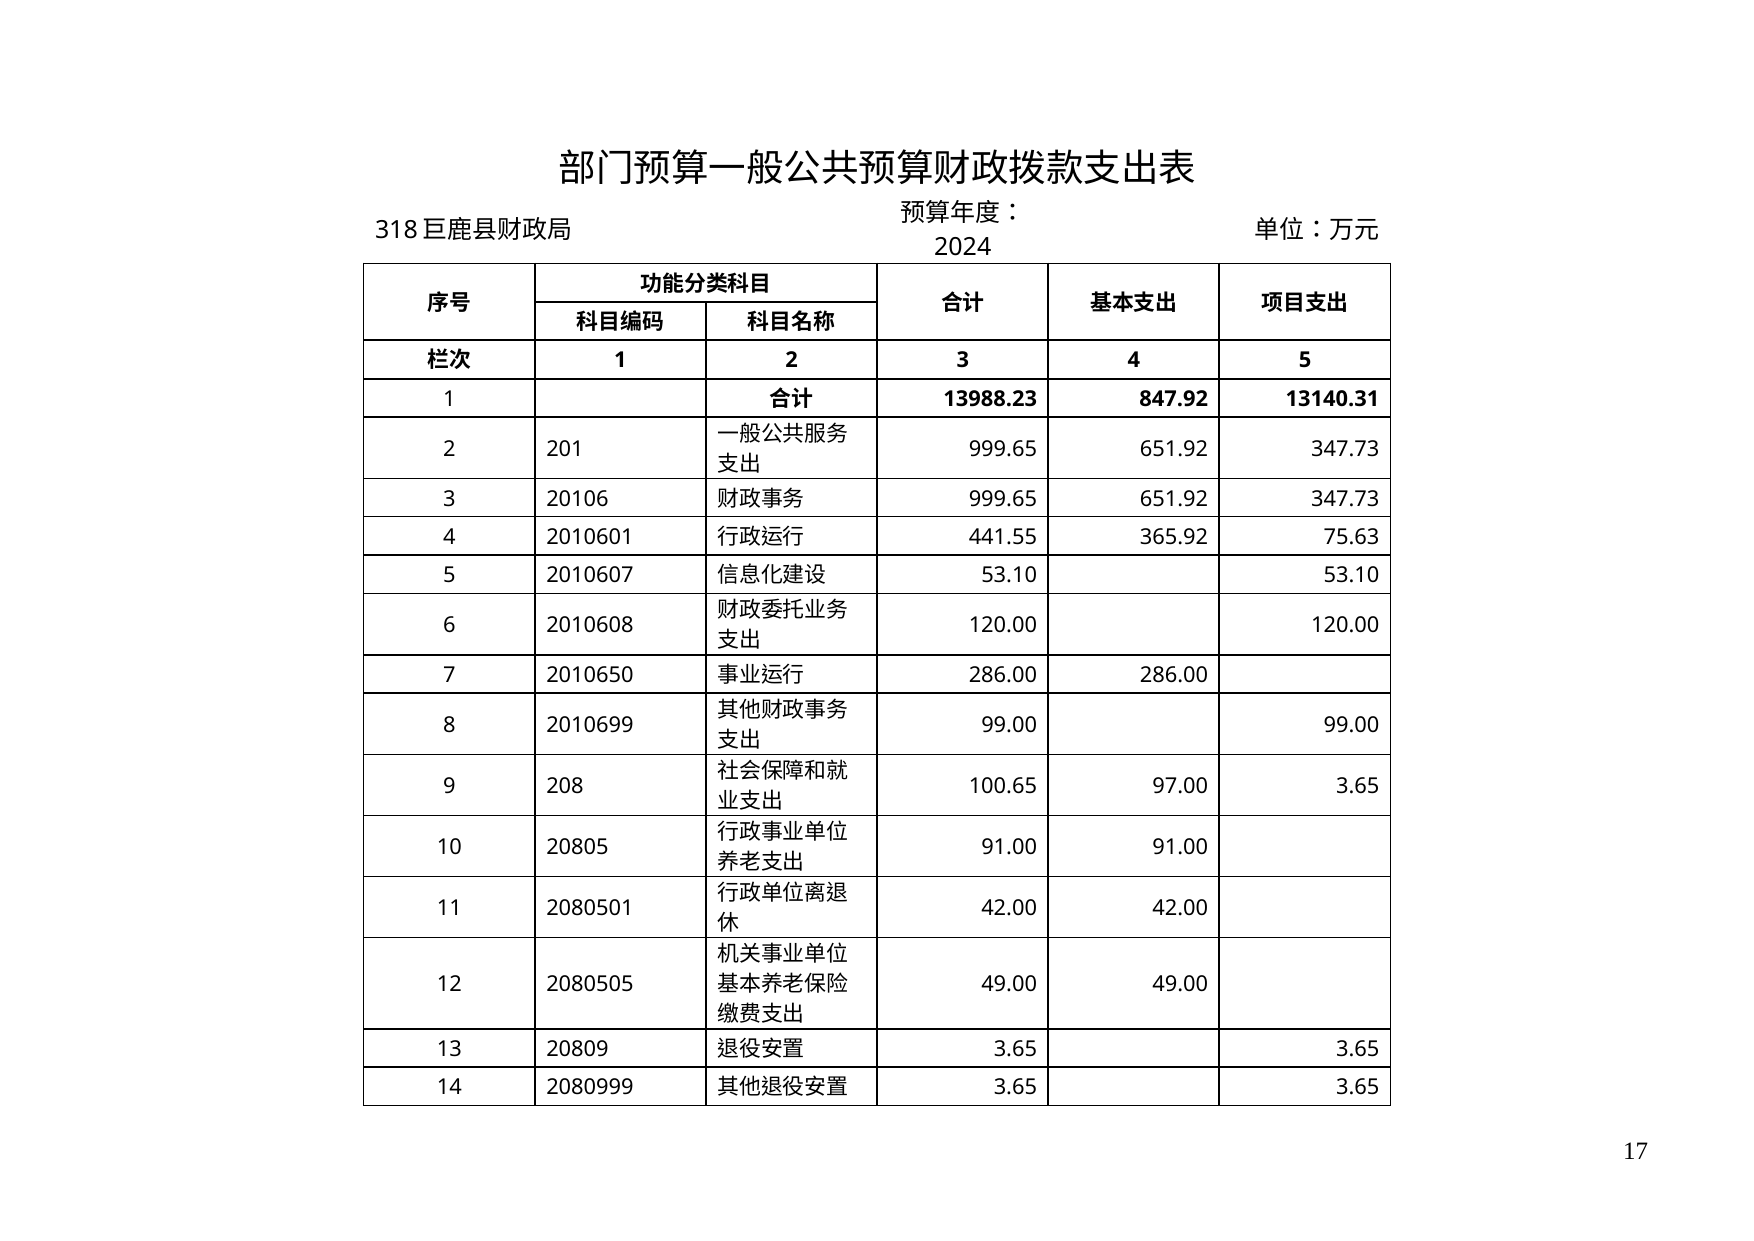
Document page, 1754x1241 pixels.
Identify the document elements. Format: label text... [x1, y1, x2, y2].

table_cell 286.00 [878, 656, 1047, 692]
table_cell 53.10 [878, 556, 1047, 593]
table_cell 1 [536, 341, 705, 378]
table_cell 合计 [707, 380, 876, 416]
table_cell 行政单位离退休 [707, 877, 876, 937]
table_cell 11 [364, 877, 534, 937]
table_cell 2010601 [536, 517, 705, 554]
table_cell 2010650 [536, 656, 705, 692]
table_cell 441.55 [878, 517, 1047, 554]
table_cell 5 [364, 556, 534, 593]
table_cell 13 [364, 1030, 534, 1066]
table_cell 事业运行 [707, 656, 876, 692]
table_header 318巨鹿县财政局 [364, 195, 876, 262]
table_cell 49.00 [878, 938, 1047, 1028]
table_cell 286.00 [1049, 656, 1218, 692]
table_cell 99.00 [878, 694, 1047, 753]
table_header 预算年度：2024 [878, 195, 1047, 262]
table_cell 42.00 [1049, 877, 1218, 937]
table_cell 2010608 [536, 594, 705, 654]
table_cell 行政运行 [707, 517, 876, 554]
table_cell 栏次 [364, 341, 534, 378]
table_cell 13988.23 [878, 380, 1047, 416]
table_cell [1049, 594, 1218, 654]
table_cell 347.73 [1220, 418, 1390, 477]
table_cell 347.73 [1220, 479, 1390, 516]
table_cell 4 [364, 517, 534, 554]
table_cell 3.65 [1220, 1030, 1390, 1066]
table_cell 20106 [536, 479, 705, 516]
table_cell 财政事务 [707, 479, 876, 516]
table_cell 3.65 [878, 1030, 1047, 1066]
table_cell [1049, 556, 1218, 593]
table_header 单位：万元 [1049, 195, 1390, 262]
table_cell 20809 [536, 1030, 705, 1066]
table_cell [1220, 816, 1390, 876]
table_cell 9 [364, 755, 534, 814]
table_cell 2080999 [536, 1068, 705, 1105]
table_cell [1220, 938, 1390, 1028]
table_cell 651.92 [1049, 479, 1218, 516]
table_cell 10 [364, 816, 534, 876]
table_cell 91.00 [1049, 816, 1218, 876]
table_cell 2 [364, 418, 534, 477]
table_cell 行政事业单位养老支出 [707, 816, 876, 876]
table_cell 2010607 [536, 556, 705, 593]
table_cell 2080505 [536, 938, 705, 1028]
table_cell 91.00 [878, 816, 1047, 876]
table_cell 201 [536, 418, 705, 477]
table_cell 847.92 [1049, 380, 1218, 416]
table_cell 功能分类科目 [536, 264, 876, 301]
table_cell 3.65 [1220, 755, 1390, 814]
table_cell 999.65 [878, 479, 1047, 516]
table_cell 120.00 [1220, 594, 1390, 654]
table_cell 3.65 [878, 1068, 1047, 1105]
table_cell 14 [364, 1068, 534, 1105]
table_cell 3 [878, 341, 1047, 378]
table_cell 365.92 [1049, 517, 1218, 554]
table_cell 3.65 [1220, 1068, 1390, 1105]
table_cell 3 [364, 479, 534, 516]
table_cell [1049, 1030, 1218, 1066]
table_cell [1220, 656, 1390, 692]
table_cell 信息化建设 [707, 556, 876, 593]
table_cell 2 [707, 341, 876, 378]
table_cell 6 [364, 594, 534, 654]
table_cell 1 [364, 380, 534, 416]
table_cell [1049, 1068, 1218, 1105]
table_cell 一般公共服务支出 [707, 418, 876, 477]
table_cell 退役安置 [707, 1030, 876, 1066]
table_cell 49.00 [1049, 938, 1218, 1028]
table_cell 机关事业单位基本养老保险缴费支出 [707, 938, 876, 1028]
table_cell 其他退役安置支出 [707, 1068, 876, 1105]
table_cell 5 [1220, 341, 1390, 378]
table_cell [1220, 877, 1390, 937]
table_cell 120.00 [878, 594, 1047, 654]
table_cell 208 [536, 755, 705, 814]
table_cell 2010699 [536, 694, 705, 753]
table_cell 20805 [536, 816, 705, 876]
table_cell 其他财政事务支出 [707, 694, 876, 753]
table_cell 42.00 [878, 877, 1047, 937]
table_cell 100.65 [878, 755, 1047, 814]
table_cell 合计 [878, 264, 1047, 339]
table_cell [536, 380, 705, 416]
table_cell 12 [364, 938, 534, 1028]
table_cell 财政委托业务支出 [707, 594, 876, 654]
table_cell 651.92 [1049, 418, 1218, 477]
table_cell 社会保障和就业支出 [707, 755, 876, 814]
table_cell 科目编码 [536, 303, 705, 339]
table_cell 999.65 [878, 418, 1047, 477]
table_cell 2080501 [536, 877, 705, 937]
text 部门预算一般公共预算财政拨款支出表 [106, 142, 1648, 193]
table_cell 75.63 [1220, 517, 1390, 554]
table_cell 99.00 [1220, 694, 1390, 753]
table_cell 97.00 [1049, 755, 1218, 814]
table_cell 4 [1049, 341, 1218, 378]
table_cell 项目支出 [1220, 264, 1390, 339]
table_cell 序号 [364, 264, 534, 339]
table_cell 基本支出 [1049, 264, 1218, 339]
table_cell [1049, 694, 1218, 753]
table_cell 53.10 [1220, 556, 1390, 593]
table_cell 13140.31 [1220, 380, 1390, 416]
table_cell 7 [364, 656, 534, 692]
table_cell 科目名称 [707, 303, 876, 339]
table_cell 8 [364, 694, 534, 753]
